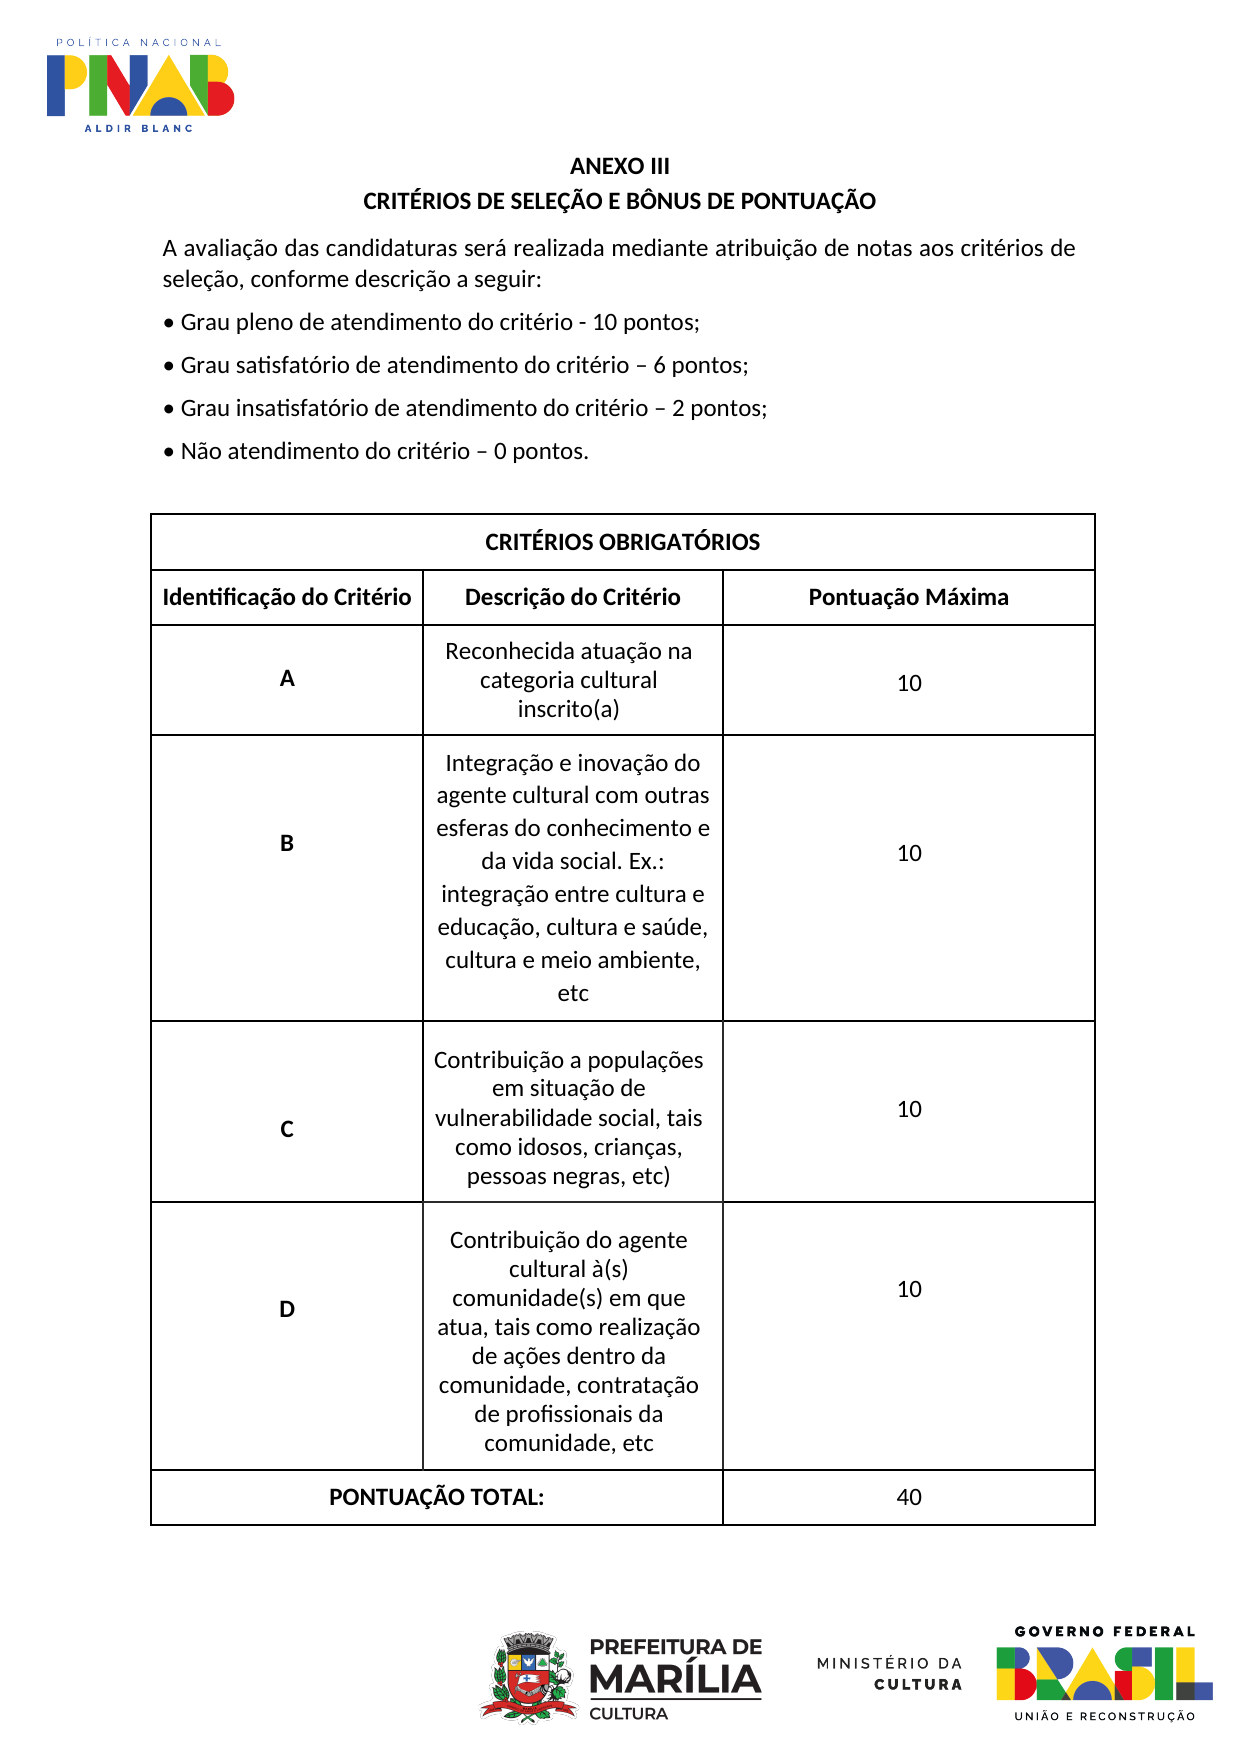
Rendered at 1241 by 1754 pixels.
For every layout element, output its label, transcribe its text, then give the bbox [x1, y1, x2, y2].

text • Não atendimento do critério – 0 pontos. [162, 435, 1078, 466]
table_cell B [152, 736, 422, 1020]
table_cell 10 [724, 1203, 1094, 1468]
table_cell Contribuição a populações em situação de vulnerabilidade social, tais como idosos, crianças, pessoas negras, etc) [424, 1022, 722, 1201]
table_cell Integração e inovação do agente cultural com outras esferas do conhecimento e da vida social. Ex.: integração entre cultura e educação, cultura e saúde, cultura e meio ambiente, etc [424, 736, 722, 1020]
table_cell 10 [724, 736, 1094, 1020]
picture [2, 1, 1241, 1752]
text CRITÉRIOS DE SELEÇÃO E BÔNUS DE PONTUAÇÃO [150, 185, 1090, 216]
table_cell PONTUAÇÃO TOTAL: [152, 1471, 722, 1524]
table_cell 10 [724, 1022, 1094, 1201]
table_cell Pontuação Máxima [724, 571, 1094, 624]
table_cell Reconhecida atuação na categoria cultural inscrito(a) [424, 626, 722, 734]
table_cell 40 [724, 1471, 1094, 1524]
table_header CRITÉRIOS OBRIGATÓRIOS [152, 515, 1094, 569]
table_cell 10 [724, 626, 1094, 734]
table_cell Contribuição do agente cultural à(s) comunidade(s) em que atua, tais como realização de ações dentro da comunidade, contratação de profissionais da comunidade, etc [424, 1203, 722, 1468]
table_cell C [152, 1022, 422, 1201]
text • Grau insatisfatório de atendimento do critério – 2 pontos; [162, 392, 1078, 423]
table_cell Identificação do Critério [152, 571, 422, 624]
text • Grau pleno de atendimento do critério - 10 pontos; [162, 306, 1078, 337]
text A avaliação das candidaturas será realizada mediante atribuição de notas aos critérios de seleção, conforme descrição a seguir: [162, 232, 1078, 293]
table_cell Descrição do Critério [424, 571, 722, 624]
table_cell A [152, 626, 422, 734]
text ANEXO III [150, 150, 1090, 181]
text • Grau satisfatório de atendimento do critério – 6 pontos; [162, 349, 1078, 379]
table_cell D [152, 1203, 422, 1468]
